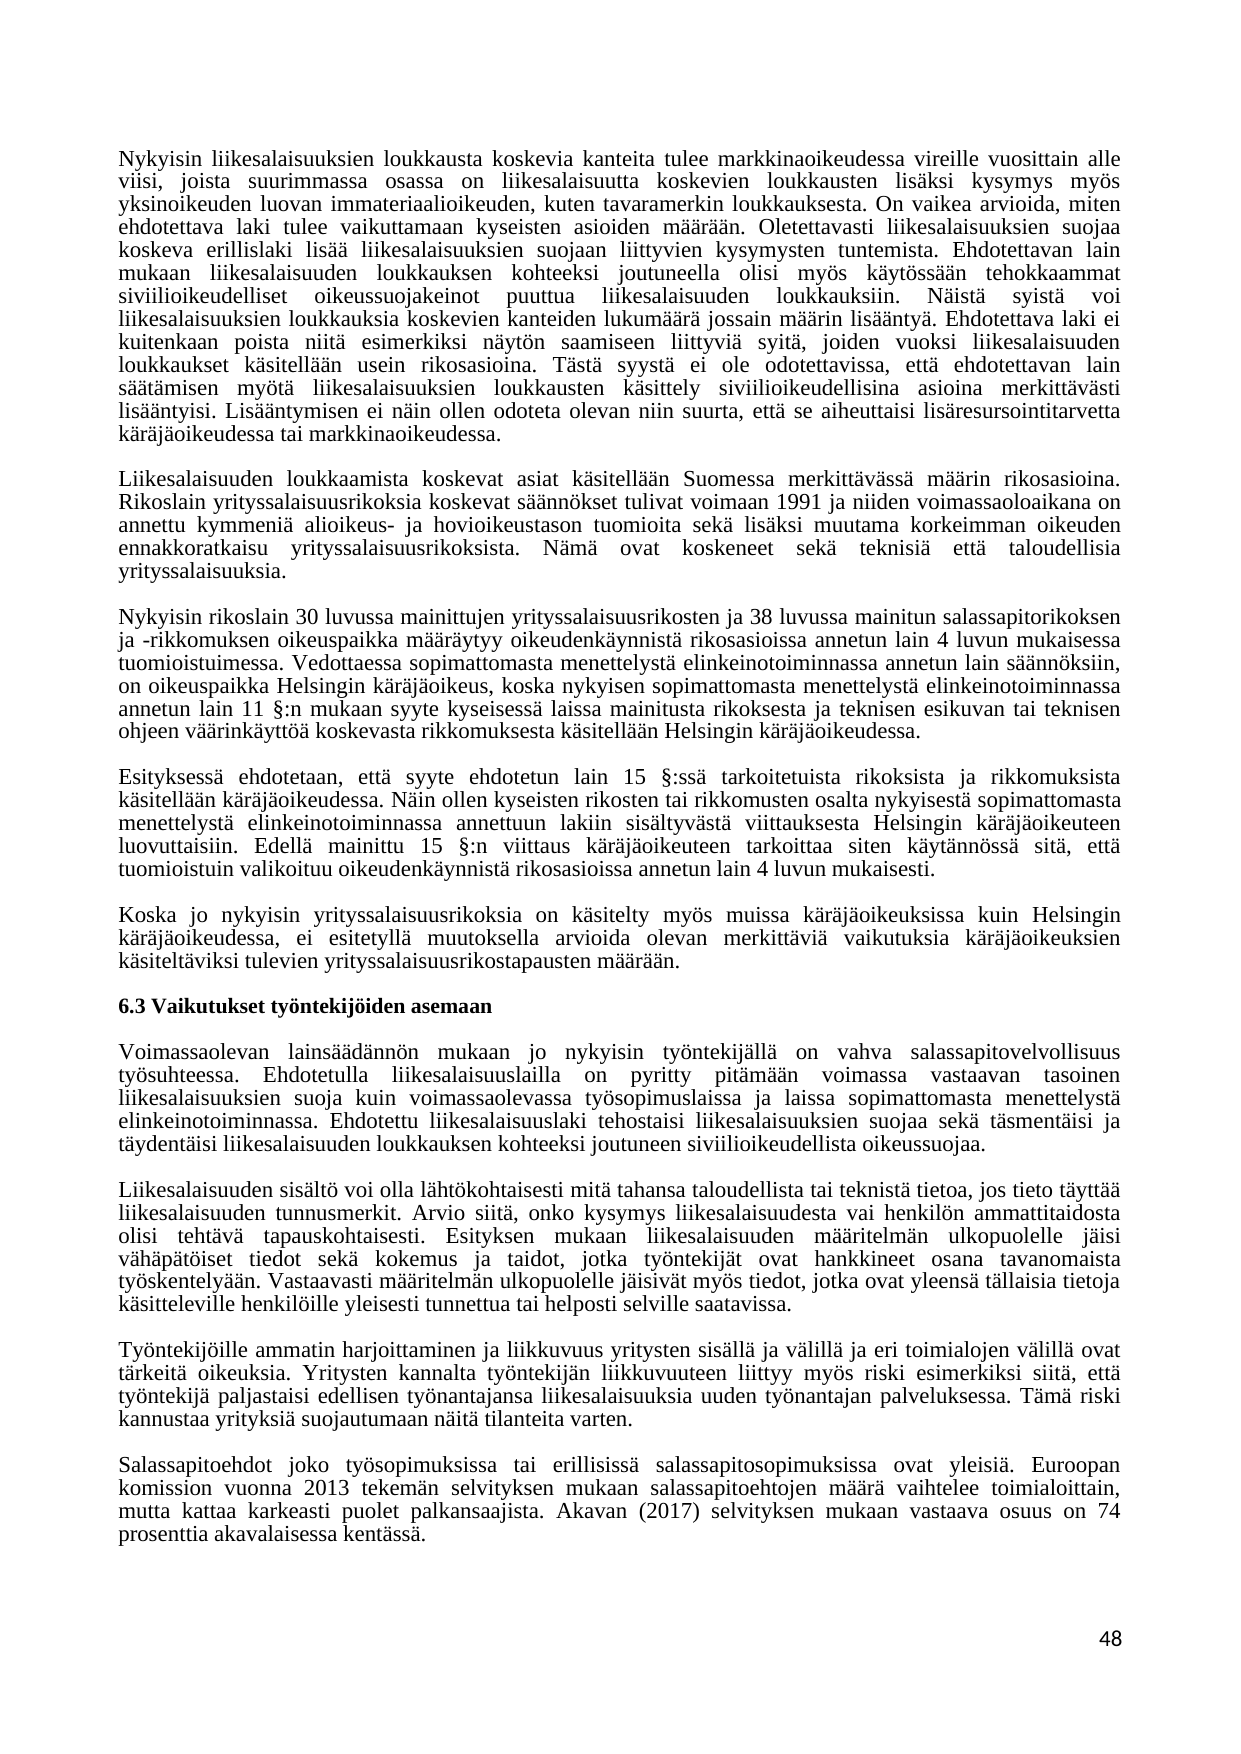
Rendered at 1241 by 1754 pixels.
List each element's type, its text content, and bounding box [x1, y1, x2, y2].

text Koska jo nykyisin yrityssalaisuusrikoksia on käsitelty myös muissa käräjäoikeuksissa kuin Helsingin käräjäoikeudessa, ei esitetyllä muutoksella arvioida olevan merkittäviä vaikutuksia käräjäoikeuksien käsiteltäviksi tulevien yrityssalaisuusrikostapausten määrään. [118, 904, 1122, 973]
text Liikesalaisuuden loukkaamista koskevat asiat käsitellään Suomessa merkittävässä määrin rikosasioina. Rikoslain yrityssalaisuusrikoksia koskevat säännökset tulivat voimaan 1991 ja niiden voimassaoloaikana on annettu kymmeniä alioikeus- ja hovioikeustason tuomioita sekä lisäksi muutama korkeimman oikeuden ennakkoratkaisu yrityssalaisuusrikoksista. Nämä ovat koskeneet sekä teknisiä että taloudellisia yrityssalaisuuksia. [118, 468, 1122, 583]
text Voimassaolevan lainsäädännön mukaan jo nykyisin työntekijällä on vahva salassapitovelvollisuus työsuhteessa. Ehdotetulla liikesalaisuuslailla on pyritty pitämään voimassa vastaavan tasoinen liikesalaisuuksien suoja kuin voimassaolevassa työsopimuslaissa ja laissa sopimattomasta menettelystä elinkeinotoiminnassa. Ehdotettu liikesalaisuuslaki tehostaisi liikesalaisuuksien suojaa sekä täsmentäisi ja täydentäisi liikesalaisuuden loukkauksen kohteeksi joutuneen siviilioikeudellista oikeussuojaa. [118, 1041, 1122, 1156]
text Nykyisin rikoslain 30 luvussa mainittujen yrityssalaisuusrikosten ja 38 luvussa mainitun salassapitorikoksen ja -rikkomuksen oikeuspaikka määräytyy oikeudenkäynnistä rikosasioissa annetun lain 4 luvun mukaisessa tuomioistuimessa. Vedottaessa sopimattomasta menettelystä elinkeinotoiminnassa annetun lain säännöksiin, on oikeuspaikka Helsingin käräjäoikeus, koska nykyisen sopimattomasta menettelystä elinkeinotoiminnassa annetun lain 11 §:n mukaan syyte kyseisessä laissa mainitusta rikoksesta ja teknisen esikuvan tai teknisen ohjeen väärinkäyttöä koskevasta rikkomuksesta käsitellään Helsingin käräjäoikeudessa. [118, 606, 1122, 743]
text 6.3 Vaikutukset työntekijöiden asemaan [118, 996, 1122, 1018]
text Liikesalaisuuden sisältö voi olla lähtökohtaisesti mitä tahansa taloudellista tai teknistä tietoa, jos tieto täyttää liikesalaisuuden tunnusmerkit. Arvio siitä, onko kysymys liikesalaisuudesta vai henkilön ammattitaidosta olisi tehtävä tapauskohtaisesti. Esityksen mukaan liikesalaisuuden määritelmän ulkopuolelle jäisi vähäpätöiset tiedot sekä kokemus ja taidot, jotka työntekijät ovat hankkineet osana tavanomaista työskentelyään. Vastaavasti määritelmän ulkopuolelle jäisivät myös tiedot, jotka ovat yleensä tällaisia tietoja käsitteleville henkilöille yleisesti tunnettua tai helposti selville saatavissa. [118, 1179, 1122, 1316]
text Esityksessä ehdotetaan, että syyte ehdotetun lain 15 §:ssä tarkoitetuista rikoksista ja rikkomuksista käsitellään käräjäoikeudessa. Näin ollen kyseisten rikosten tai rikkomusten osalta nykyisestä sopimattomasta menettelystä elinkeinotoiminnassa annettuun lakiin sisältyvästä viittauksesta Helsingin käräjäoikeuteen luovuttaisiin. Edellä mainittu 15 §:n viittaus käräjäoikeuteen tarkoittaa siten käytännössä sitä, että tuomioistuin valikoituu oikeudenkäynnistä rikosasioissa annetun lain 4 luvun mukaisesti. [118, 766, 1122, 881]
text Salassapitoehdot joko työsopimuksissa tai erillisissä salassapitosopimuksissa ovat yleisiä. Euroopan komission vuonna 2013 tekemän selvityksen mukaan salassapitoehtojen määrä vaihtelee toimialoittain, mutta kattaa karkeasti puolet palkansaajista. Akavan (2017) selvityksen mukaan vastaava osuus on 74 prosenttia akavalaisessa kentässä. [118, 1454, 1122, 1546]
text Nykyisin liikesalaisuuksien loukkausta koskevia kanteita tulee markkinaoikeudessa vireille vuosittain alle viisi, joista suurimmassa osassa on liikesalaisuutta koskevien loukkausten lisäksi kysymys myös yksinoikeuden luovan immateriaalioikeuden, kuten tavaramerkin loukkauksesta. On vaikea arvioida, miten ehdotettava laki tulee vaikuttamaan kyseisten asioiden määrään. Oletettavasti liikesalaisuuksien suojaa koskeva erillislaki lisää liikesalaisuuksien suojaan liittyvien kysymysten tuntemista. Ehdotettavan lain mukaan liikesalaisuuden loukkauksen kohteeksi joutuneella olisi myös käytössään tehokkaammat siviilioikeudelliset oikeussuojakeinot puuttua liikesalaisuuden loukkauksiin. Näistä syistä voi liikesalaisuuksien loukkauksia koskevien kanteiden lukumäärä jossain määrin lisääntyä. Ehdotettava laki ei kuitenkaan poista niitä esimerkiksi näytön saamiseen liittyviä syitä, joiden vuoksi liikesalaisuuden loukkaukset käsitellään usein rikosasioina. Tästä syystä ei ole odotettavissa, että ehdotettavan lain säätämisen myötä liikesalaisuuksien loukkausten käsittely siviilioikeudellisina asioina merkittävästi lisääntyisi. Lisääntymisen ei näin ollen odoteta olevan niin suurta, että se aiheuttaisi lisäresursointitarvetta käräjäoikeudessa tai markkinaoikeudessa. [118, 148, 1122, 446]
text Työntekijöille ammatin harjoittaminen ja liikkuvuus yritysten sisällä ja välillä ja eri toimialojen välillä ovat tärkeitä oikeuksia. Yritysten kannalta työntekijän liikkuvuuteen liittyy myös riski esimerkiksi siitä, että työntekijä paljastaisi edellisen työnantajansa liikesalaisuuksia uuden työnantajan palveluksessa. Tämä riski kannustaa yrityksiä suojautumaan näitä tilanteita varten. [118, 1339, 1122, 1431]
